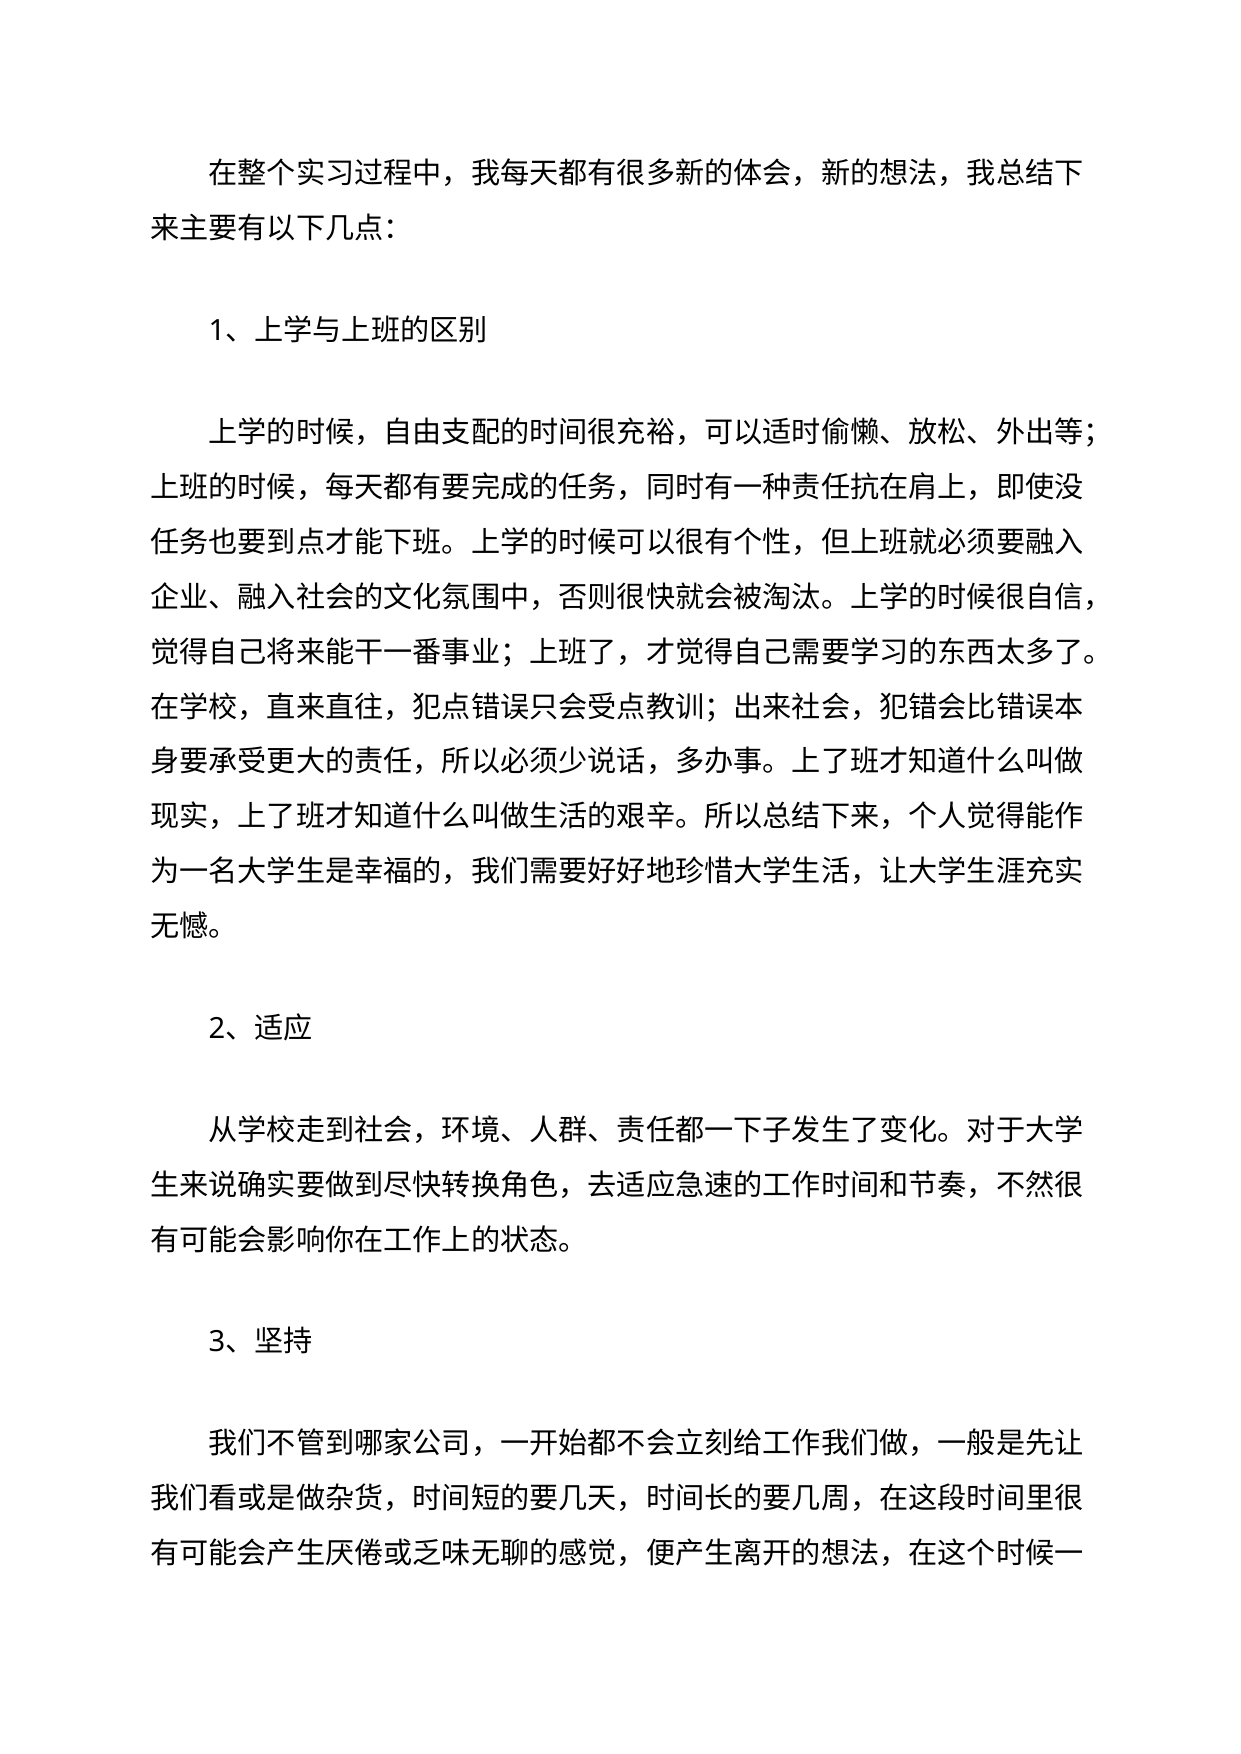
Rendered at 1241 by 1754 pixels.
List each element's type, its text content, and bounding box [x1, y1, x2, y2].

text 在整个实习过程中，我每天都有很多新的体会，新的想法，我总结下来主要有以下几点： [150, 150, 1090, 247]
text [150, 1420, 1090, 1572]
text 2、适应 [150, 1004, 1090, 1047]
text 上学的时候，自由支配的时间很充裕，可以适时偷懒、放松、外出等；上班的时候，每天都有要完成的任务，同时有一种责任抗在肩上，即使没任务也要到点才能下班。上学的时候可以很有个性，但上班就必须要融入企业、融入社会的文化氛围中，否则很快就会被淘汰。上学的时候很自信，觉得自己将来能干一番事业；上班了，才觉得自己需要学习的东西太多了。在学校，直来直往，犯点错误只会受点教训；出来社会，犯错会比错误本身要承受更大的责任，所以必须少说话，多办事。上了班才知道什么叫做现实，上了班才知道什么叫做生活的艰辛。所以总结下来，个人觉得能作为一名大学生是幸福的，我们需要好好地珍惜大学生活，让大学生涯充实无憾。 [150, 409, 1090, 945]
text 3、坚持 [150, 1318, 1090, 1360]
text 从学校走到社会，环境、人群、责任都一下子发生了变化。对于大学生来说确实要做到尽快转换角色，去适应急速的工作时间和节奏，不然很有可能会影响你在工作上的状态。 [150, 1106, 1090, 1258]
text 1、上学与上班的区别 [150, 307, 1090, 349]
